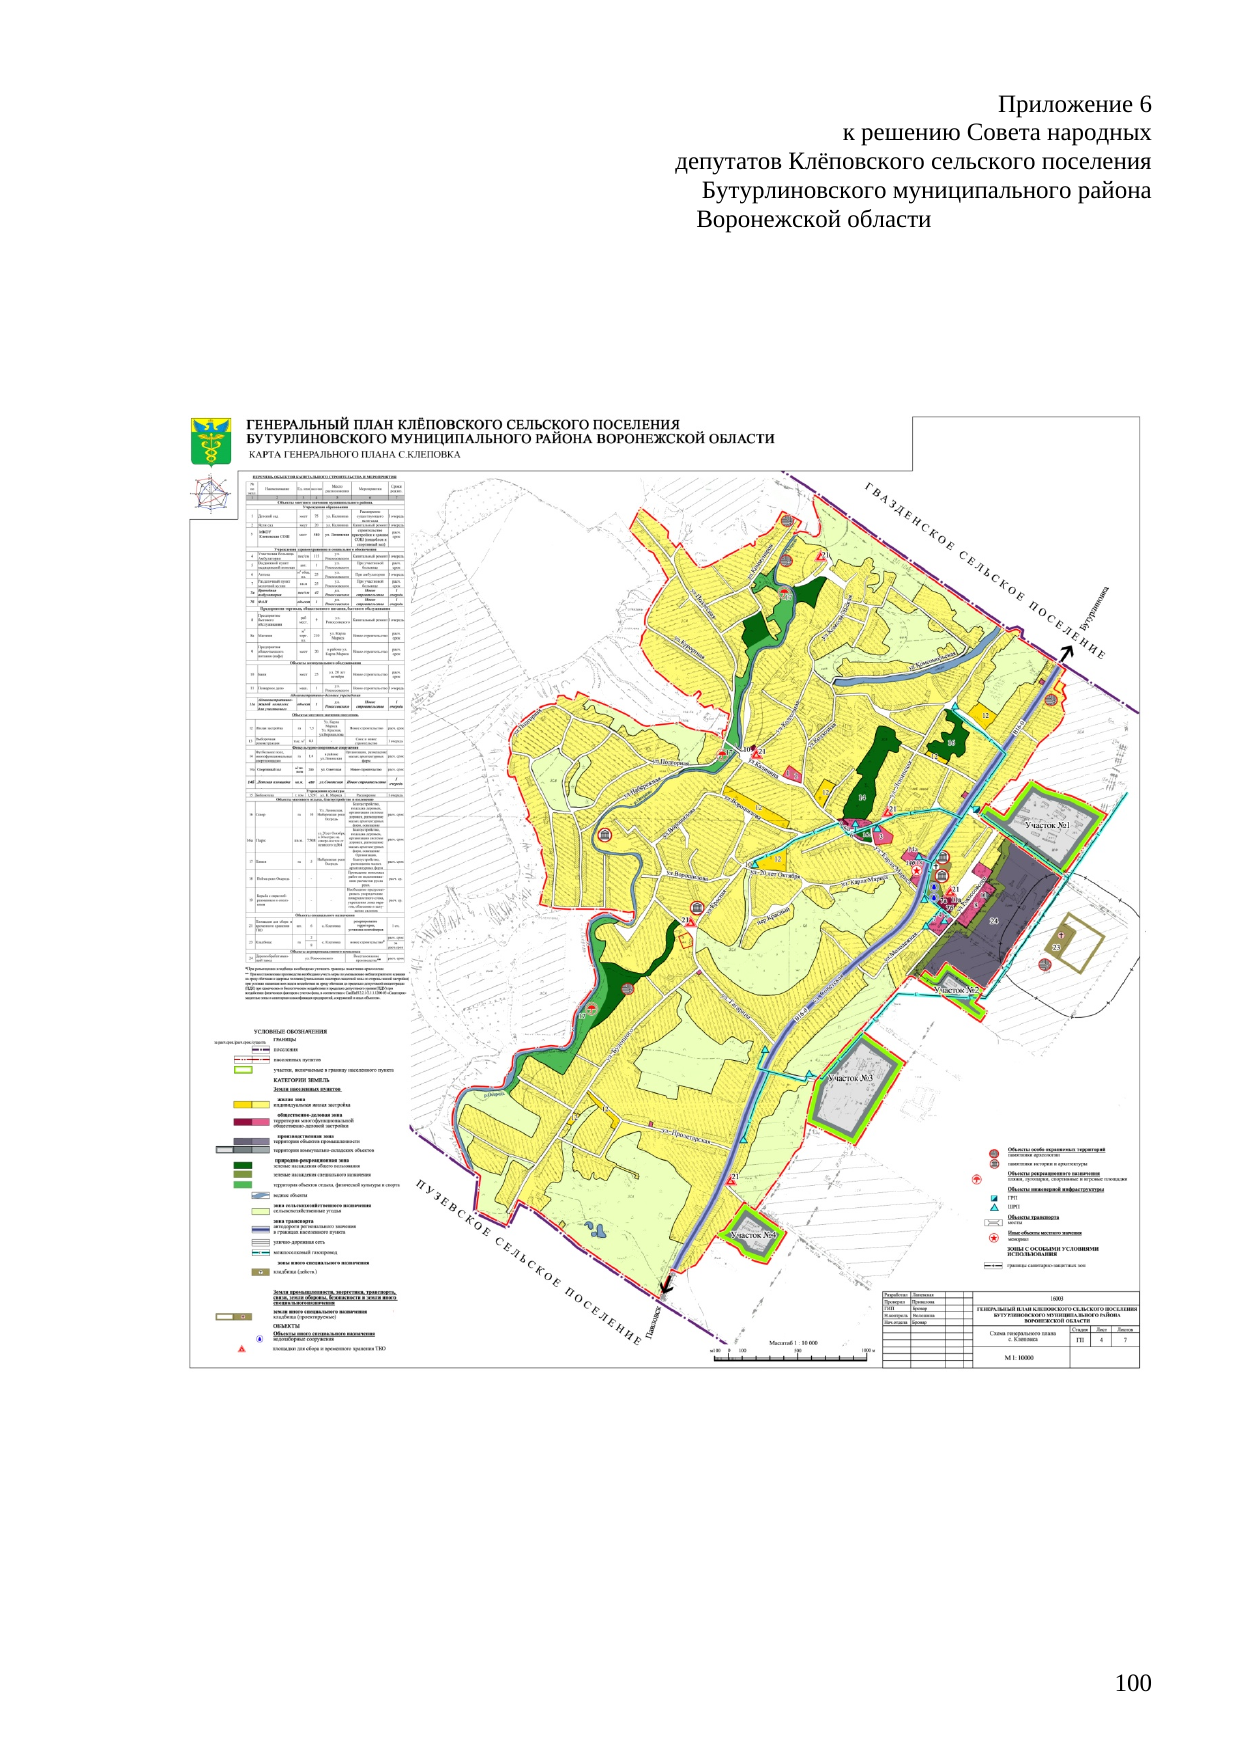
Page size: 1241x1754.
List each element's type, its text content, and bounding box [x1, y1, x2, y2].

text депутатов Клёповского сельского поселения [177, 146, 1152, 175]
text Приложение 6 [177, 89, 1152, 117]
text Бутурлиновского муниципального района [177, 175, 1152, 204]
text Воронежской области [177, 204, 1152, 232]
picture [177, 405, 1152, 1381]
text к решению Совета народных [177, 117, 1152, 146]
